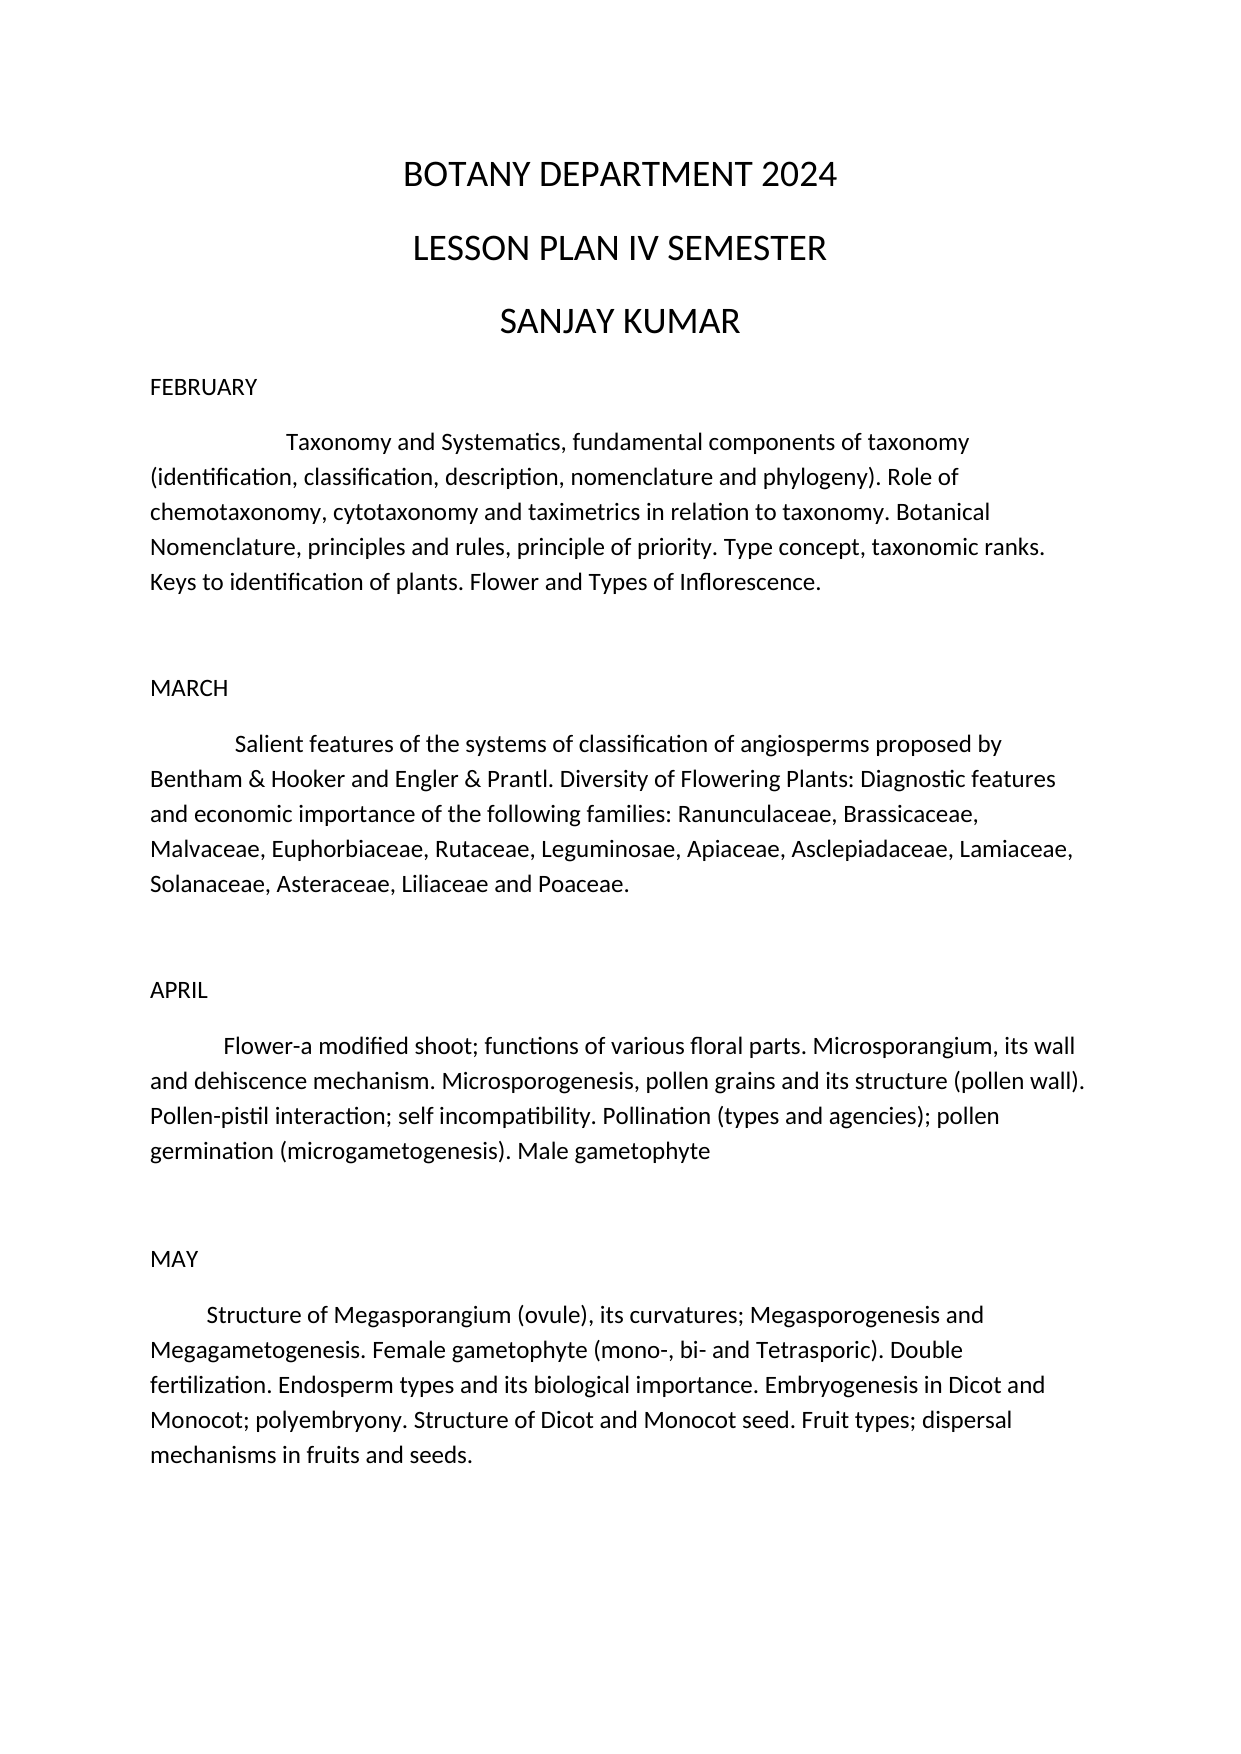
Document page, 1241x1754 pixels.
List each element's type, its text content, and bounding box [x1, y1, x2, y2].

text BOTANY DEPARTMENT 2024 [150, 150, 1090, 196]
text MARCH [150, 672, 1090, 703]
text FEBRUARY [150, 371, 1090, 401]
text Salient features of the systems of classification of angiosperms proposed by Bentham & Hooker and Engler & Prantl. Diversity of Flowering Plants: Diagnostic features and economic importance of the following families: Ranunculaceae, Brassicaceae, Malvaceae, Euphorbiaceae, Rutaceae, Leguminosae, Apiaceae, Asclepiadaceae, Lamiaceae, Solanaceae, Asteraceae, Liliaceae and Poaceae. [150, 728, 1090, 899]
text LESSON PLAN IV SEMESTER [150, 223, 1090, 269]
text SANJAY KUMAR [150, 297, 1090, 343]
text MAY [150, 1244, 1090, 1274]
text Taxonomy and Systematics, fundamental components of taxonomy (identification, classification, description, nomenclature and phylogeny). Role of chemotaxonomy, cytotaxonomy and taximetrics in relation to taxonomy. Botanical Nomenclature, principles and rules, principle of priority. Type concept, taxonomic ranks. Keys to identification of plants. Flower and Types of Inflorescence. [150, 426, 1090, 597]
text Structure of Megasporangium (ovule), its curvatures; Megasporogenesis and Megagametogenesis. Female gametophyte (mono-, bi- and Tetrasporic). Double fertilization. Endosperm types and its biological importance. Embryogenesis in Dicot and Monocot; polyembryony. Structure of Dicot and Monocot seed. Fruit types; dispersal mechanisms in fruits and seeds. [150, 1299, 1090, 1470]
text APRIL [150, 974, 1090, 1004]
text Flower-a modified shoot; functions of various floral parts. Microsporangium, its wall and dehiscence mechanism. Microsporogenesis, pollen grains and its structure (pollen wall). Pollen-pistil interaction; self incompatibility. Pollination (types and agencies); pollen germination (microgametogenesis). Male gametophyte [150, 1030, 1090, 1165]
